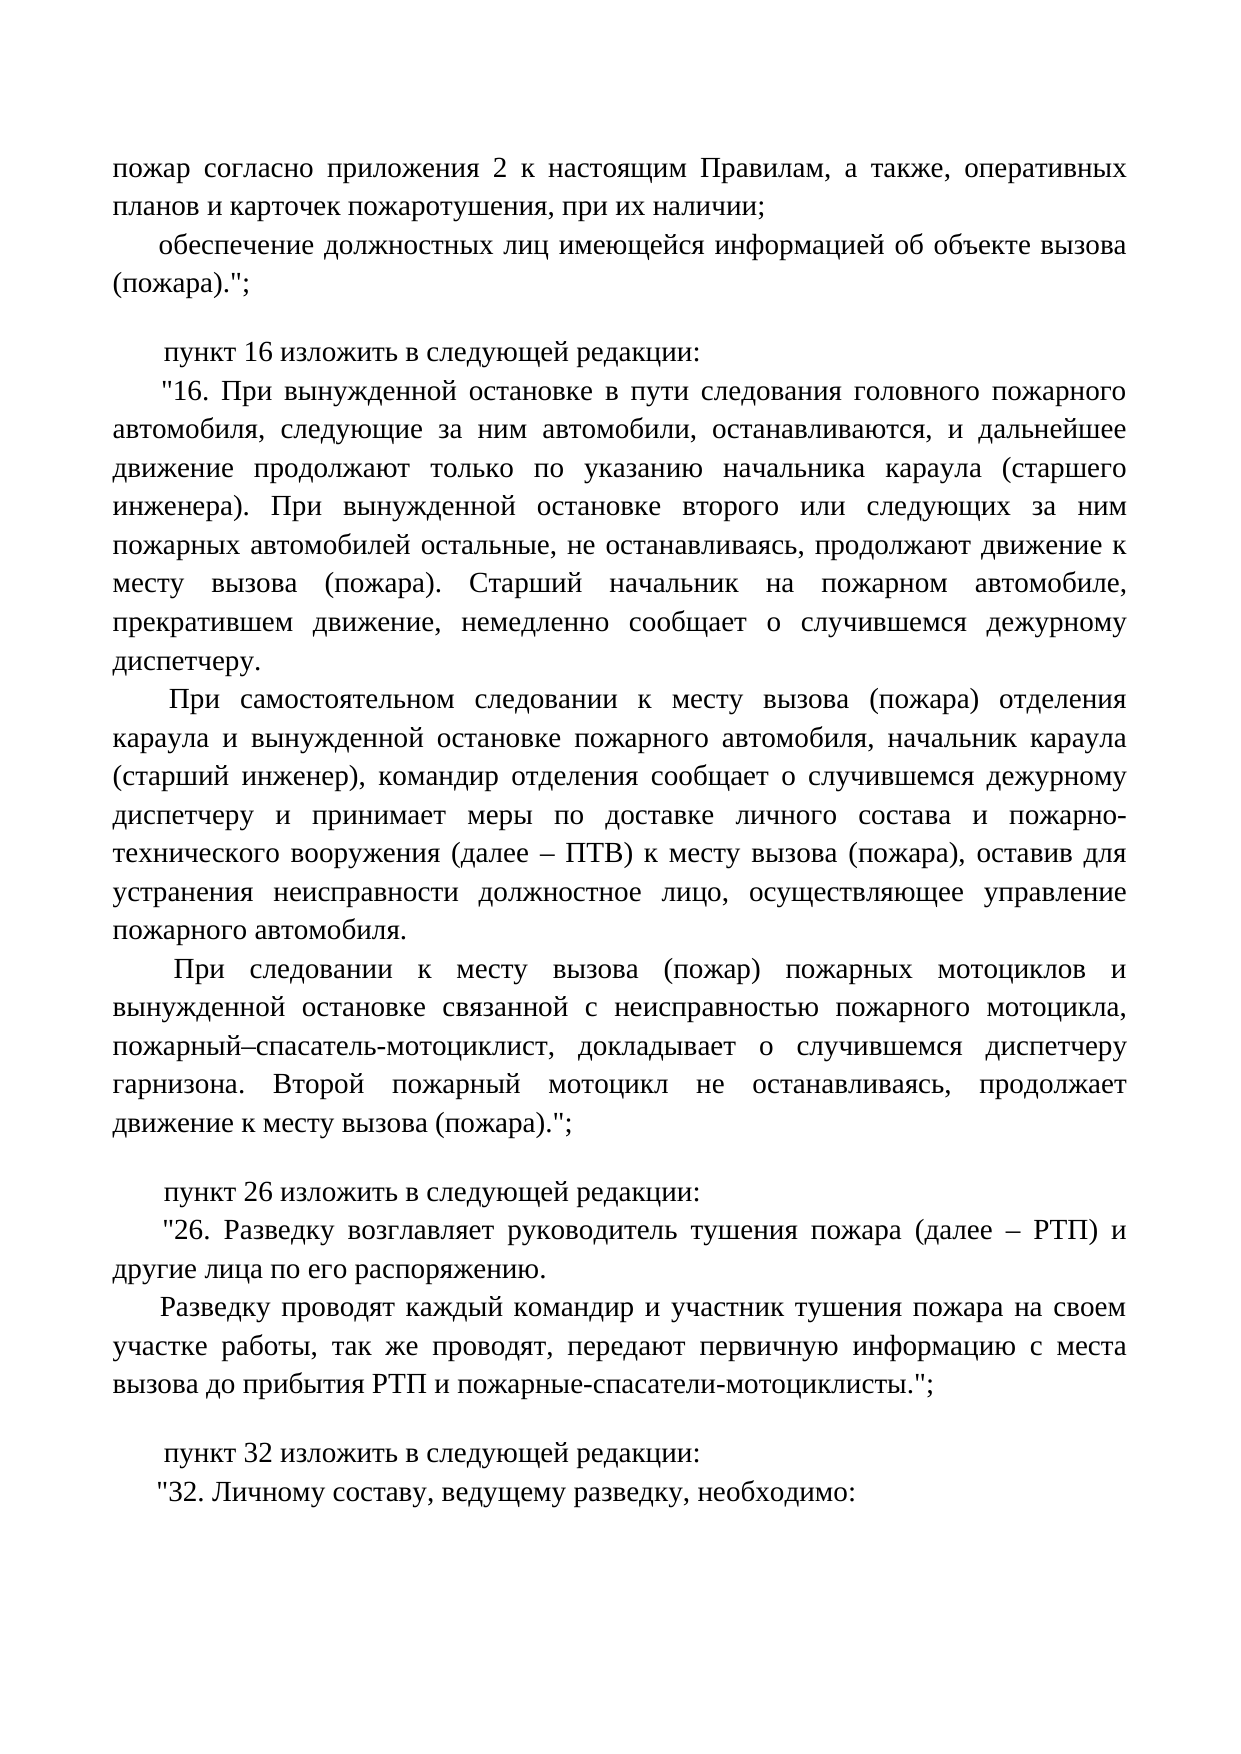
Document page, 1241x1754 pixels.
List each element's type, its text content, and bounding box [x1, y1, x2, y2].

text пункт 32 изложить в следующей редакции: [112, 1435, 1128, 1469]
text Разведку проводят каждый командир и участник тушения пожара на своем участке работы, так же проводят, передают первичную информацию с места вызова до прибытия РТП и пожарные-спасатели-мотоциклисты."; [112, 1289, 1128, 1400]
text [112, 150, 1128, 222]
text пункт 26 изложить в следующей редакции: [112, 1174, 1128, 1207]
text "32. Личному составу, ведущему разведку, необходимо: [112, 1474, 1128, 1507]
text При следовании к месту вызова (пожар) пожарных мотоциклов и вынужденной остановке связанной с неисправностью пожарного мотоцикла, пожарный–спасатель-мотоциклист, докладывает о случившемся диспетчеру гарнизона. Второй пожарный мотоцикл не останавливаясь, продолжает движение к месту вызова (пожара)."; [112, 951, 1128, 1139]
text "26. Разведку возглавляет руководитель тушения пожара (далее – РТП) и другие лица по его распоряжению. [112, 1212, 1128, 1284]
text пункт 16 изложить в следующей редакции: [112, 334, 1128, 368]
text обеспечение должностных лиц имеющейся информацией об объекте вызова (пожара)."; [112, 227, 1128, 299]
text "16. При вынужденной остановке в пути следования головного пожарного автомобиля, следующие за ним автомобили, останавливаются, и дальнейшее движение продолжают только по указанию начальника караула (старшего инженера). При вынужденной остановке второго или следующих за ним пожарных автомобилей остальные, не останавливаясь, продолжают движение к месту вызова (пожара). Старший начальник на пожарном автомобиле, прекратившем движение, немедленно сообщает о случившемся дежурному диспетчеру. [112, 373, 1128, 676]
text При самостоятельном следовании к месту вызова (пожара) отделения караула и вынужденной остановке пожарного автомобиля, начальник караула (старший инженер), командир отделения сообщает о случившемся дежурному диспетчеру и принимает меры по доставке личного состава и пожарно-технического вооружения (далее – ПТВ) к месту вызова (пожара), оставив для устранения неисправности должностное лицо, осуществляющее управление пожарного автомобиля. [112, 681, 1128, 946]
